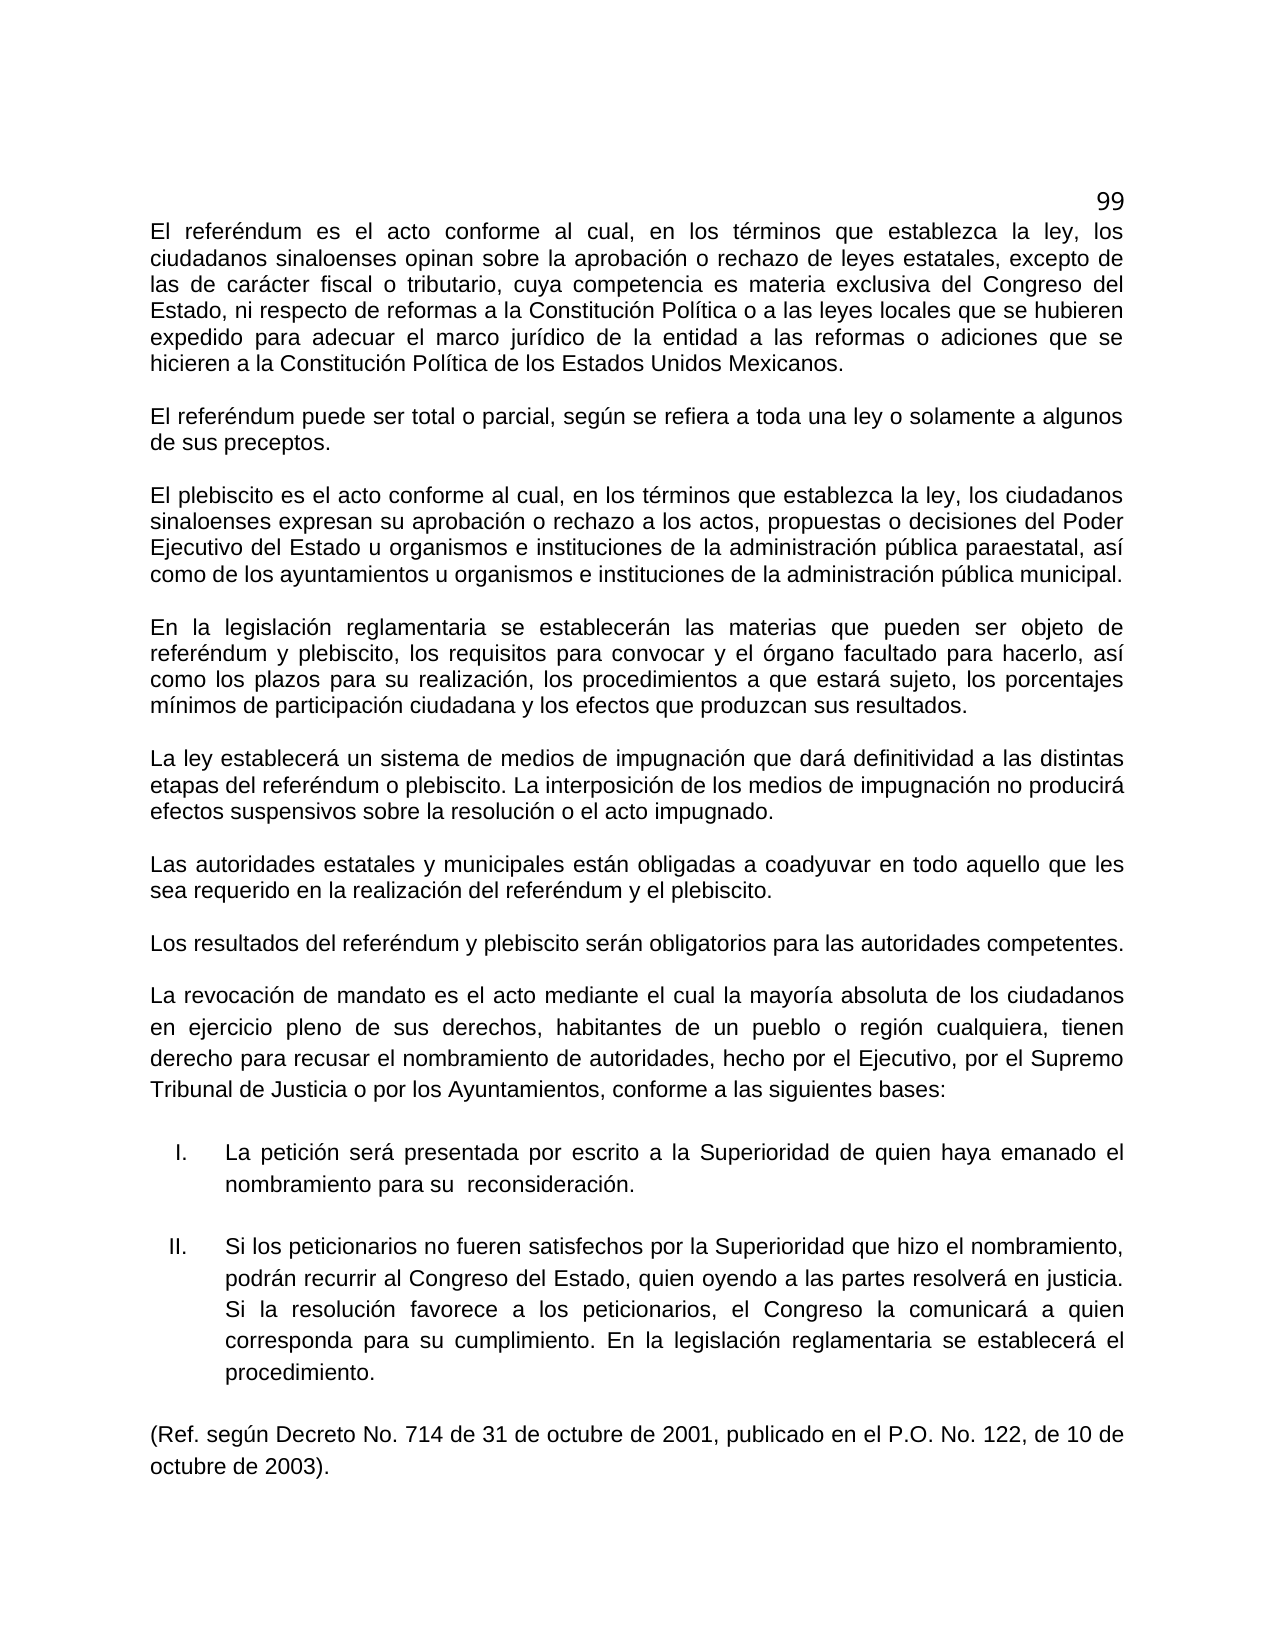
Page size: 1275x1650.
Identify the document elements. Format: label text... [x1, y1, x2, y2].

list El referéndum es el acto conforme al cual, en los términos que establezca la ley, los ciudadanos sinaloenses opinan sobre la aprobación o rechazo de leyes estatales, excepto de las de carácter fiscal o tributario, cuya competencia es materia exclusiva del Congreso del Estado, ni respecto de reformas a la Constitución Política o a las leyes locales que se hubieren expedido para adecuar el marco jurídico de la entidad a las reformas o adiciones que se hicieren a la Constitución Política de los Estados Unidos Mexicanos. [150, 184, 1125, 376]
list La revocación de mandato es el acto mediante el cual la mayoría absoluta de los ciudadanos en ejercicio pleno de sus derechos, habitantes de un pueblo o región cualquiera, tienen derecho para recusar el nombramiento de autoridades, hecho por el Ejecutivo, por el Supremo Tribunal de Justicia o por los Ayuntamientos, conforme a las siguientes bases: [150, 982, 1125, 1103]
list Si los peticionarios no fueren satisfechos por la Superioridad que hizo el nombramiento, podrán recurrir al Congreso del Estado, quien oyendo a las partes resolverá en justicia. Si la resolución favorece a los peticionarios, el Congreso la comunicará a quien corresponda para su cumplimiento. En la legislación reglamentaria se establecerá el procedimiento. [187, 1233, 1125, 1385]
list Las autoridades estatales y municipales están obligadas a coadyuvar en todo aquello que les sea requerido en la realización del referéndum y el plebiscito. [150, 851, 1125, 903]
list Los resultados del referéndum y plebiscito serán obligatorios para las autoridades competentes. [150, 930, 1125, 956]
list En la legislación reglamentaria se establecerán las materias que pueden ser objeto de referéndum y plebiscito, los requisitos para convocar y el órgano facultado para hacerlo, así como los plazos para su realización, los procedimientos a que estará sujeto, los porcentajes mínimos de participación ciudadana y los efectos que produzcan sus resultados. [150, 613, 1125, 719]
list El referéndum puede ser total o parcial, según se refiera a toda una ley o solamente a algunos de sus preceptos. [150, 403, 1125, 455]
list La petición será presentada por escrito a la Superioridad de quien haya emanado el nombramiento para su reconsideración. [187, 1139, 1125, 1197]
list La ley establecerá un sistema de medios de impugnación que dará definitividad a las distintas etapas del referéndum o plebiscito. La interposición de los medios de impugnación no producirá efectos suspensivos sobre la resolución o el acto impugnado. [150, 745, 1125, 824]
list El plebiscito es el acto conforme al cual, en los términos que establezca la ley, los ciudadanos sinaloenses expresan su aprobación o rechazo a los actos, propuestas o decisiones del Poder Ejecutivo del Estado u organismos e instituciones de la administración pública paraestatal, así como de los ayuntamientos u organismos e instituciones de la administración pública municipal. [150, 482, 1125, 587]
list (Ref. según Decreto No. 714 de 31 de octubre de 2001, publicado en el P.O. No. 122, de 10 de octubre de 2003). [150, 1421, 1125, 1479]
